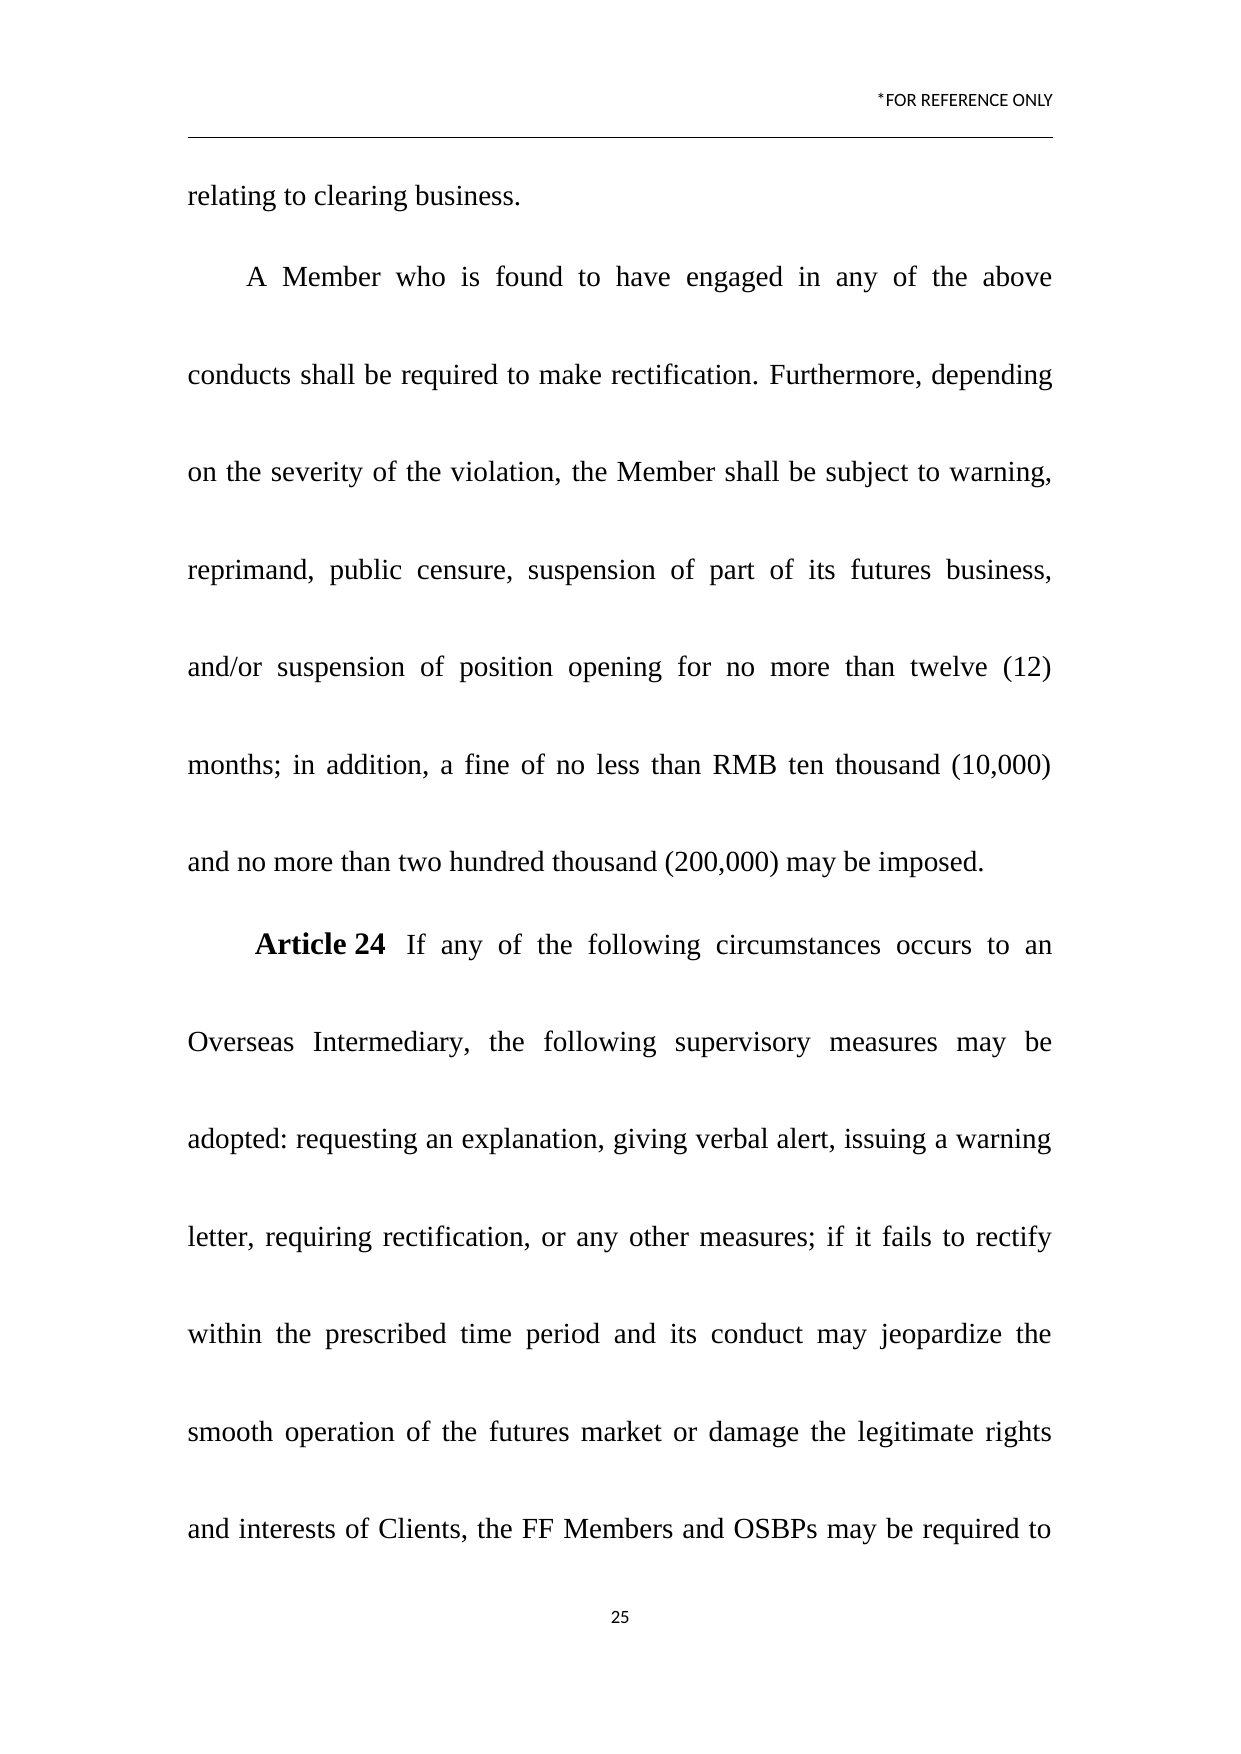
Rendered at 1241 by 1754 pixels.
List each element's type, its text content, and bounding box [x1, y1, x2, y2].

text A Member who is found to have engaged in any of the above conducts shall be required to make rectification. Furthermore, depending on the severity of the violation, the Member shall be subject to warning, reprimand, public censure, suspension of part of its futures business, and/or suspension of position opening for no more than twelve (12) months; in addition, a fine of no less than RMB ten thousand (10,000) and no more than two hundred thousand (200,000) may be imposed. [187, 244, 1053, 894]
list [187, 911, 1053, 1561]
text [187, 162, 1053, 227]
